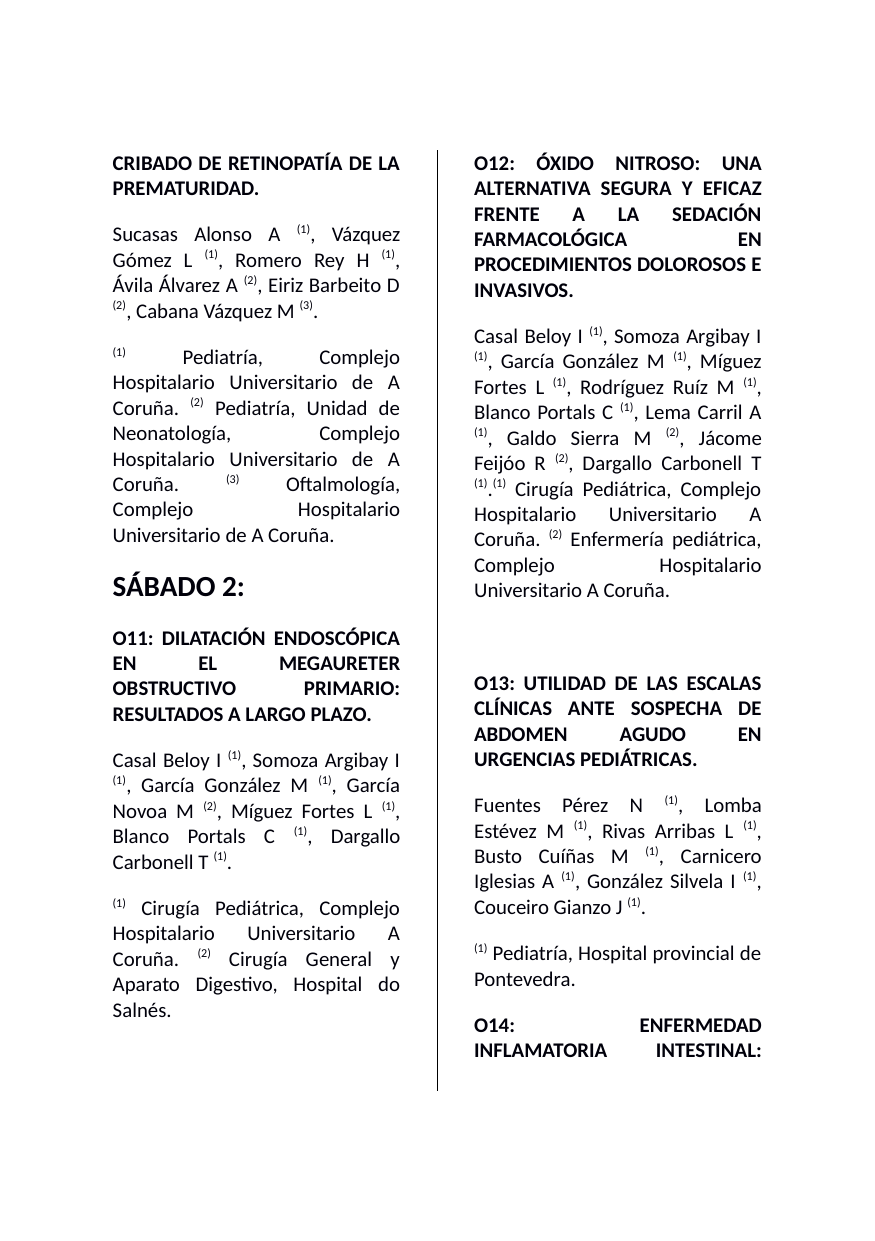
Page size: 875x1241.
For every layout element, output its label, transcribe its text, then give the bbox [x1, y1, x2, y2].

text O12: ÓXIDO NITROSO: UNA ALTERNATIVA SEGURA Y EFICAZ FRENTE A LA SEDACIÓN FARMACOLÓGICA EN PROCEDIMIENTOS DOLOROSOS E INVASIVOS. [474, 150, 762, 302]
text O14: ENFERMEDAD INFLAMATORIA INTESTINAL: REVISION DE LOS ULTIMOS 20 AÑOS. [474, 1012, 762, 1063]
text Casal Beloy I (1), Somoza Argibay I (1), García González M (1), García Novoa M (2), Míguez Fortes L (1), Blanco Portals C (1), Dargallo Carbonell T (1). [112, 747, 400, 874]
text Sucasas Alonso A (1), Vázquez Gómez L (1), Romero Rey H (1), Ávila Álvarez A (2), Eiriz Barbeito D (2), Cabana Vázquez M (3). [112, 222, 400, 323]
text O13: UTILIDAD DE LAS ESCALAS CLÍNICAS ANTE SOSPECHA DE ABDOMEN AGUDO EN URGENCIAS PEDIÁTRICAS. [474, 670, 762, 772]
text Casal Beloy I (1), Somoza Argibay I (1), García González M (1), Míguez Fortes L (1), Rodríguez Ruíz M (1), Blanco Portals C (1), Lema Carril A (1), Galdo Sierra M (2), Jácome Feijóo R (2), Dargallo Carbonell T (1).(1) Cirugía Pediátrica, Complejo Hospitalario Universitario A Coruña. (2) Enfermería pediátrica, Complejo Hospitalario Universitario A Coruña. [474, 323, 762, 603]
text (1) Pediatría, Complejo Hospitalario Universitario de A Coruña. (2) Pediatría, Unidad de Neonatología, Complejo Hospitalario Universitario de A Coruña. (3) Oftalmología, Complejo Hospitalario Universitario de A Coruña. [112, 344, 400, 547]
text O11: DILATACIÓN ENDOSCÓPICA EN EL MEGAURETER OBSTRUCTIVO PRIMARIO: RESULTADOS A LARGO PLAZO. [112, 625, 400, 726]
text O10: VALORACIÓN MULTIMODAL DEL DOLOR ASOCIADO AL CRIBADO DE RETINOPATÍA DE LA PREMATURIDAD. [112, 150, 400, 201]
text Fuentes Pérez N (1), Lomba Estévez M (1), Rivas Arribas L (1), Busto Cuíñas M (1), Carnicero Iglesias A (1), González Silvela I (1), Couceiro Gianzo J (1). [474, 792, 762, 919]
text SÁBADO 2: [112, 568, 400, 604]
text (1) Pediatría, Hospital provincial de Pontevedra. [474, 940, 762, 991]
text (1) Cirugía Pediátrica, Complejo Hospitalario Universitario A Coruña. (2) Cirugía General y Aparato Digestivo, Hospital do Salnés. [112, 895, 400, 1022]
